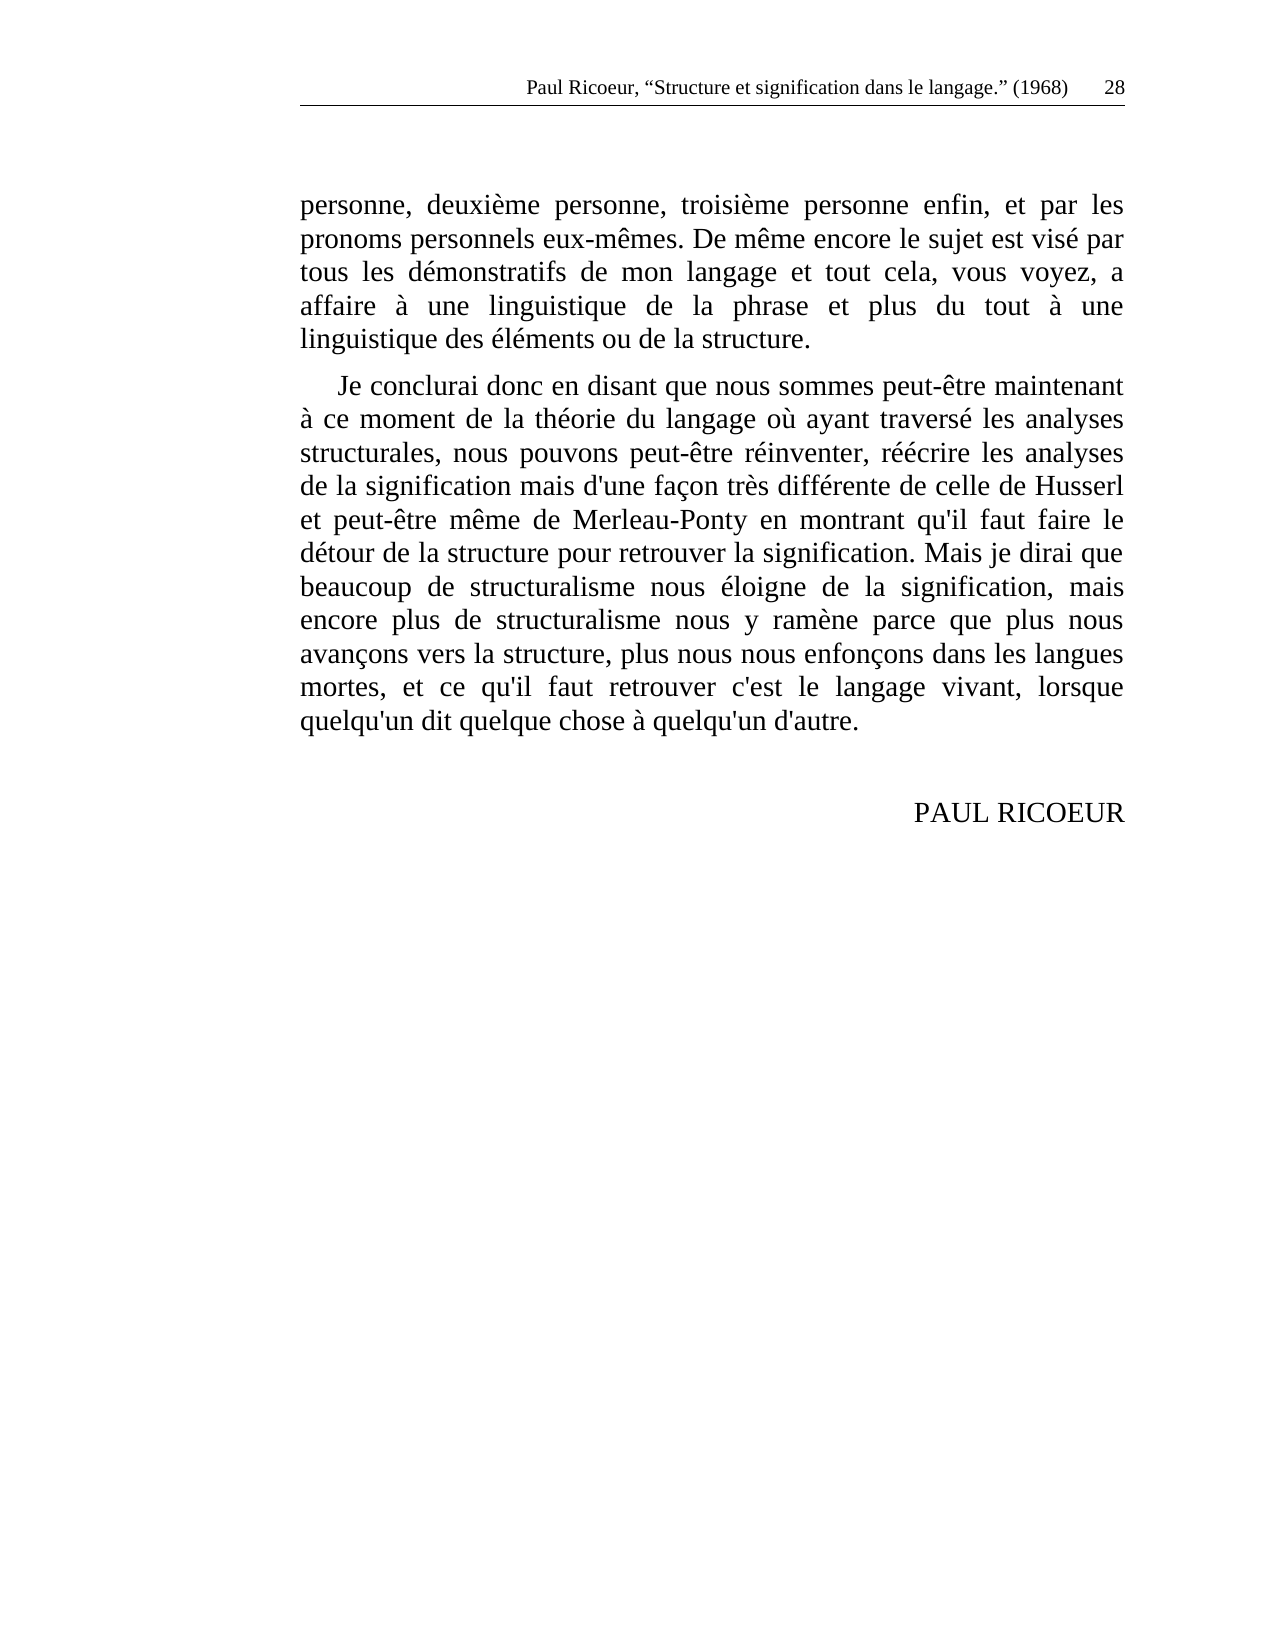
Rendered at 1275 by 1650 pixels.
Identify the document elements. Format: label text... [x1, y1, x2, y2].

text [300, 187, 1125, 355]
text PAUL RICOEUR [300, 795, 1125, 829]
text Je conclurai donc en disant que nous sommes peut-être maintenant à ce moment de la théorie du langage où ayant traversé les analyses structurales, nous pouvons peut-être réinventer, réécrire les analyses de la signification mais d'une façon très différente de celle de Husserl et peut-être même de Merleau-Ponty en montrant qu'il faut faire le détour de la structure pour retrouver la signification. Mais je dirai que beaucoup de structuralisme nous éloigne de la signification, mais encore plus de structuralisme nous y ramène parce que plus nous avançons vers la structure, plus nous nous enfonçons dans les langues mortes, et ce qu'il faut retrouver c'est le langage vivant, lorsque quelqu'un dit quelque chose à quelqu'un d'autre. [300, 368, 1125, 737]
